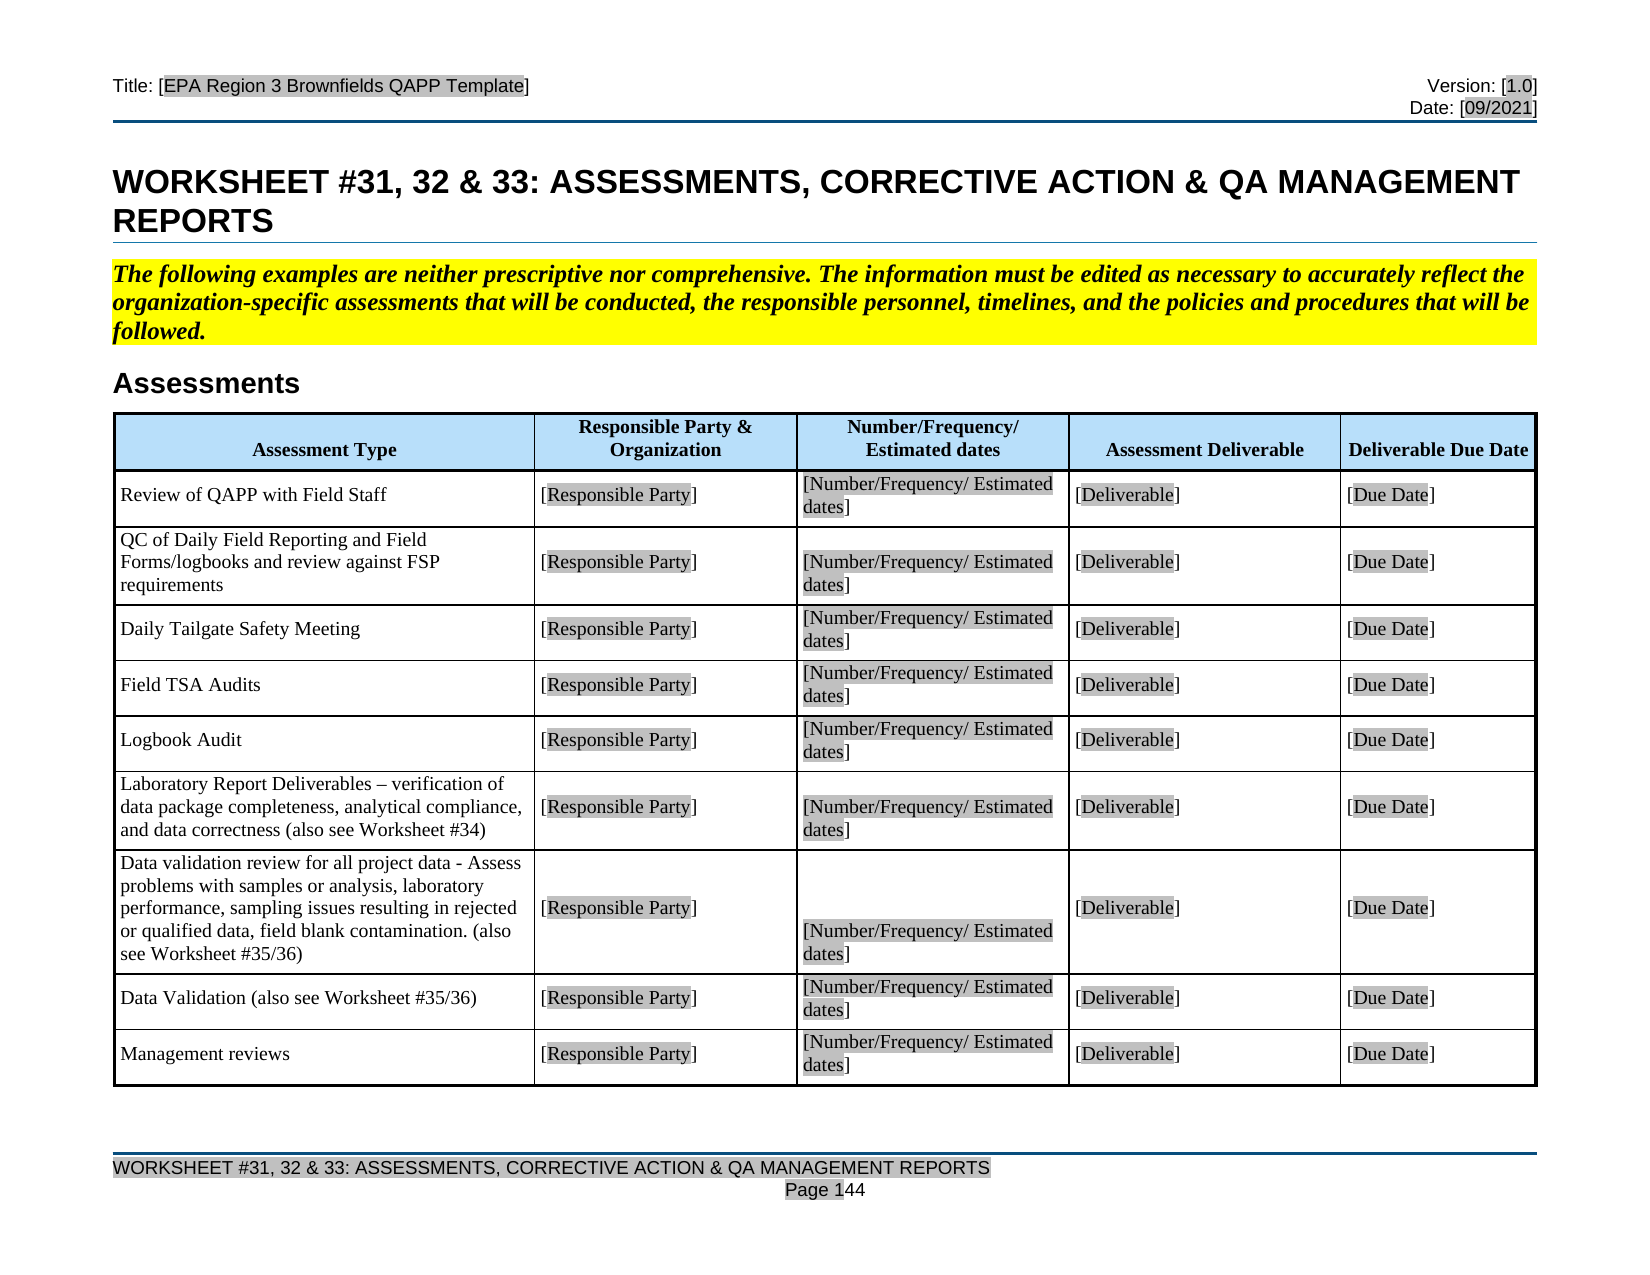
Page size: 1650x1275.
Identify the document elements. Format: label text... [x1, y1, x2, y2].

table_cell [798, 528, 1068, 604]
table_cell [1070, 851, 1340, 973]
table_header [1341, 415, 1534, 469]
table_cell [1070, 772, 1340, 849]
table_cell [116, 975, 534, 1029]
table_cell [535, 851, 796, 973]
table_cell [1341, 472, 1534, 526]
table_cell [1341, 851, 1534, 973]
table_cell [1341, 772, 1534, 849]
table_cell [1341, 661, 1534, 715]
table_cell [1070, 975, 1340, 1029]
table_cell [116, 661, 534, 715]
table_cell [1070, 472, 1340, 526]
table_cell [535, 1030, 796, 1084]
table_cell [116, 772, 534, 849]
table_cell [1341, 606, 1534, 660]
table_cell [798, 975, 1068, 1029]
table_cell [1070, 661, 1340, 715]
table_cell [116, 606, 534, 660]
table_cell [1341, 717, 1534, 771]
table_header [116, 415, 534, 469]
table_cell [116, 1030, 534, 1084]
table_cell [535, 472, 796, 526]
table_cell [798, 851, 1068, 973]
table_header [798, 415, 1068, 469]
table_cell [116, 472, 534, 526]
text The following examples are neither prescriptive nor comprehensive. The information must be edited as necessary to accurately reflect the organization-specific assessments that will be conducted, the responsible personnel, timelines, and the policies and procedures that will be followed. [112, 259, 1537, 345]
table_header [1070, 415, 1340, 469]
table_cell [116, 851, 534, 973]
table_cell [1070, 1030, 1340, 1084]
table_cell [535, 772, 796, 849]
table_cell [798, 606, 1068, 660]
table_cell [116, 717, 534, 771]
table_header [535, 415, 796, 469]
subtitle WORKSHEET #31, 32 & 33: ASSESSMENTS, CORRECTIVE ACTION & QA MANAGEMENT REPORTS [112, 162, 1537, 242]
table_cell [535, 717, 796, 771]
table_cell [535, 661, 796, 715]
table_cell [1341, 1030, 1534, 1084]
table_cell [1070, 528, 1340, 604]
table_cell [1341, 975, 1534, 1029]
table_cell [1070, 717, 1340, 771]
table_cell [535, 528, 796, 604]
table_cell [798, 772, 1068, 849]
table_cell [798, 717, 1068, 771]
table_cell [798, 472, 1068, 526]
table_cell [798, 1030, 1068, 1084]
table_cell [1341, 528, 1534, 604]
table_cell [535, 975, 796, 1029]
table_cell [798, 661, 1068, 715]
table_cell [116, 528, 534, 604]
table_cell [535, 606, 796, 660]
subtitle Assessments [112, 366, 1537, 399]
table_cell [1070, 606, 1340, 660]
